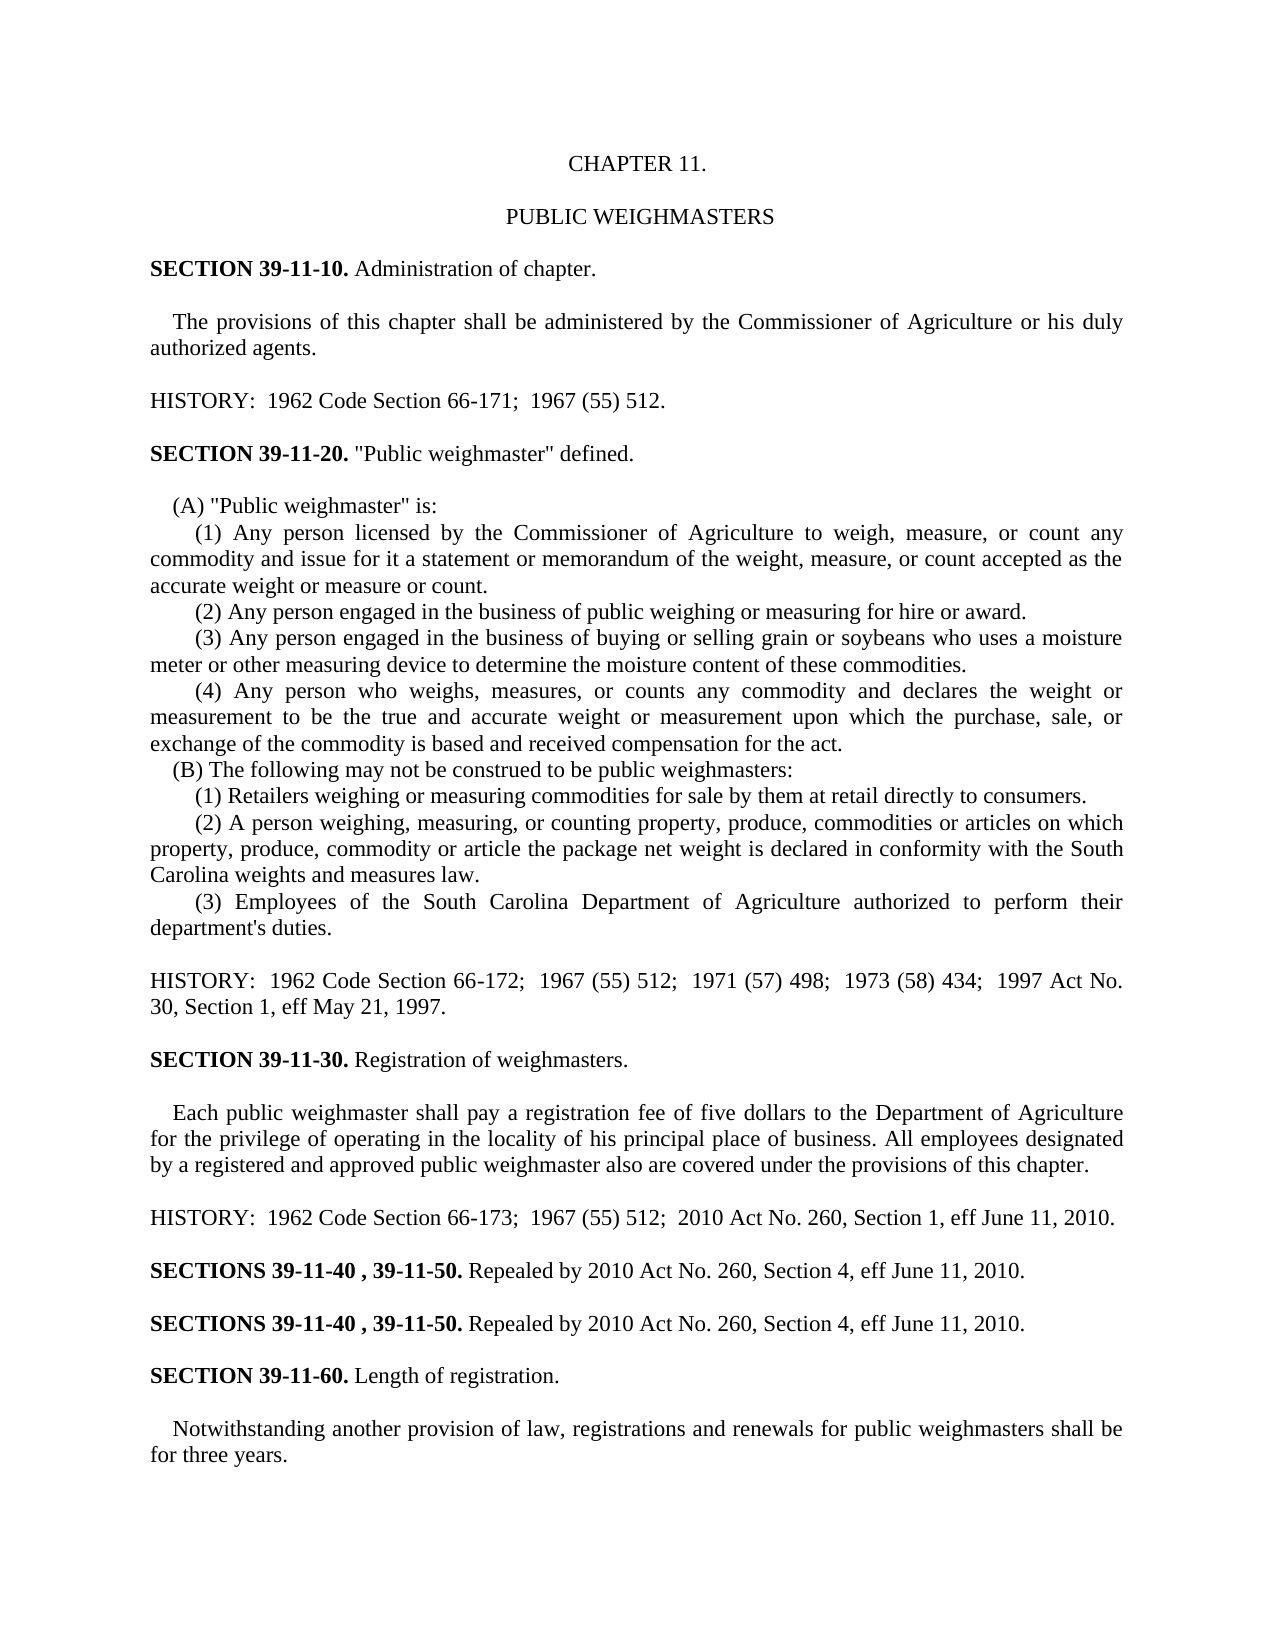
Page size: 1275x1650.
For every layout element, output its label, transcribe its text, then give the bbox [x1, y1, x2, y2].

text (3) Any person engaged in the business of buying or selling grain or soybeans who uses a moisture meter or other measuring device to determine the moisture content of these commodities. [150, 624, 1125, 677]
text (2) A person weighing, measuring, or counting property, produce, commodities or articles on which property, produce, commodity or article the package net weight is declared in conformity with the South Carolina weights and measures law. [150, 809, 1125, 888]
text HISTORY: 1962 Code Section 66-173; 1967 (55) 512; 2010 Act No. 260, Section 1, eff June 11, 2010. [150, 1204, 1125, 1231]
text SECTIONS 39-11-40 , 39-11-50. Repealed by 2010 Act No. 260, Section 4, eff June 11, 2010. [150, 1309, 1125, 1336]
text (2) Any person engaged in the business of public weighing or measuring for hire or award. [150, 598, 1125, 624]
text HISTORY: 1962 Code Section 66-172; 1967 (55) 512; 1971 (57) 498; 1973 (58) 434; 1997 Act No. 30, Section 1, eff May 21, 1997. [150, 967, 1125, 1020]
text Notwithstanding another provision of law, registrations and renewals for public weighmasters shall be for three years. [150, 1415, 1125, 1468]
text SECTION 39-11-20. "Public weighmaster" defined. [150, 440, 1125, 466]
text (1) Any person licensed by the Commissioner of Agriculture to weigh, measure, or count any commodity and issue for it a statement or memorandum of the weight, measure, or count accepted as the accurate weight or measure or count. [150, 519, 1125, 598]
text PUBLIC WEIGHMASTERS [150, 203, 1125, 229]
text Each public weighmaster shall pay a registration fee of five dollars to the Department of Agriculture for the privilege of operating in the locality of his principal place of business. All employees designated by a registered and approved public weighmaster also are covered under the provisions of this chapter. [150, 1099, 1125, 1178]
text (A) "Public weighmaster" is: [150, 493, 1125, 519]
text SECTION 39-11-30. Registration of weighmasters. [150, 1046, 1125, 1072]
text HISTORY: 1962 Code Section 66-171; 1967 (55) 512. [150, 387, 1125, 413]
text The provisions of this chapter shall be administered by the Commissioner of Agriculture or his duly authorized agents. [150, 308, 1125, 361]
text SECTIONS 39-11-40 , 39-11-50. Repealed by 2010 Act No. 260, Section 4, eff June 11, 2010. [150, 1257, 1125, 1283]
text SECTION 39-11-10. Administration of chapter. [150, 255, 1125, 282]
text (B) The following may not be construed to be public weighmasters: [150, 756, 1125, 782]
text (4) Any person who weighs, measures, or counts any commodity and declares the weight or measurement to be the true and accurate weight or measurement upon which the purchase, sale, or exchange of the commodity is based and received compensation for the act. [150, 677, 1125, 756]
text (1) Retailers weighing or measuring commodities for sale by them at retail directly to consumers. [150, 782, 1125, 809]
text CHAPTER 11. [150, 150, 1125, 176]
text SECTION 39-11-60. Length of registration. [150, 1362, 1125, 1389]
text (3) Employees of the South Carolina Department of Agriculture authorized to perform their department's duties. [150, 888, 1125, 941]
